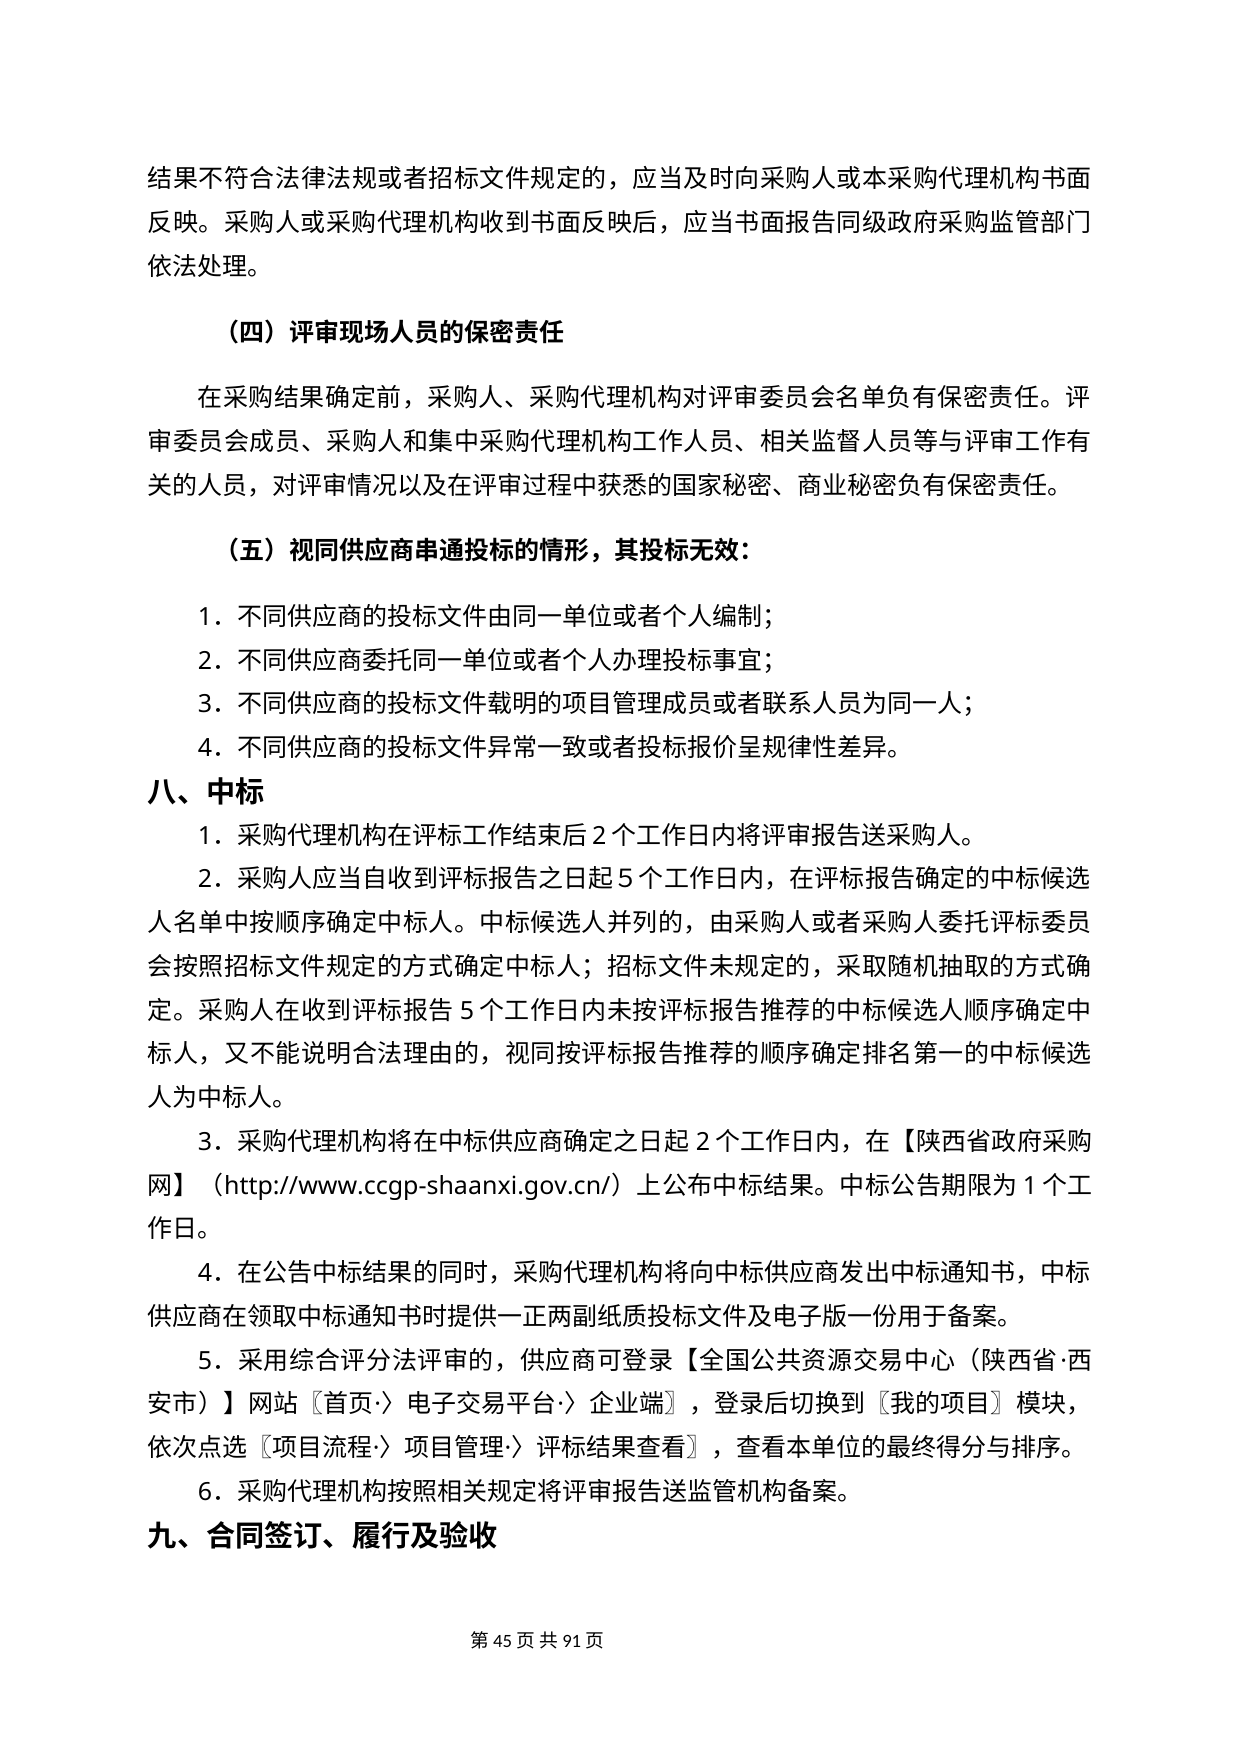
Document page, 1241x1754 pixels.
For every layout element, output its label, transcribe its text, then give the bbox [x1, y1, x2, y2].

text 4．不同供应商的投标文件异常一致或者投标报价呈规律性差异。 [148, 724, 1093, 768]
text 九、合同签订、履行及验收 [148, 1511, 1093, 1555]
text 八、中标 [148, 768, 1093, 811]
text 在采购结果确定前，采购人、采购代理机构对评审委员会名单负有保密责任。评审委员会成员、采购人和集中采购代理机构工作人员、相关监督人员等与评审工作有关的人员，对评审情况以及在评审过程中获悉的国家秘密、商业秘密负有保密责任。 [148, 374, 1093, 505]
text 1．采购代理机构在评标工作结束后2个工作日内将评审报告送采购人。 [148, 811, 1093, 855]
text 2．不同供应商委托同一单位或者个人办理投标事宜； [148, 636, 1093, 680]
text 3．采购代理机构将在中标供应商确定之日起2个工作日内，在【陕西省政府采购网】（http://www.ccgp-shaanxi.gov.cn/）上公布中标结果。中标公告期限为1个工作日。 [148, 1118, 1093, 1249]
text （四）评审现场人员的保密责任 [148, 308, 1093, 352]
text 3．不同供应商的投标文件载明的项目管理成员或者联系人员为同一人； [148, 680, 1093, 724]
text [148, 155, 1093, 286]
text 5．采用综合评分法评审的，供应商可登录【全国公共资源交易中心（陕西省·西安市）】网站〖首页·〉电子交易平台·〉企业端〗，登录后切换到〖我的项目〗模块，依次点选〖项目流程·〉项目管理·〉评标结果查看〗，查看本单位的最终得分与排序。 [148, 1336, 1093, 1468]
text 4．在公告中标结果的同时，采购代理机构将向中标供应商发出中标通知书，中标供应商在领取中标通知书时提供一正两副纸质投标文件及电子版一份用于备案。 [148, 1249, 1093, 1336]
text 2．采购人应当自收到评标报告之日起５个工作日内，在评标报告确定的中标候选人名单中按顺序确定中标人。中标候选人并列的，由采购人或者采购人委托评标委员会按照招标文件规定的方式确定中标人；招标文件未规定的，采取随机抽取的方式确定。采购人在收到评标报告5个工作日内未按评标报告推荐的中标候选人顺序确定中标人，又不能说明合法理由的，视同按评标报告推荐的顺序确定排名第一的中标候选人为中标人。 [148, 855, 1093, 1118]
text 6．采购代理机构按照相关规定将评审报告送监管机构备案。 [148, 1468, 1093, 1511]
text （五）视同供应商串通投标的情形，其投标无效： [148, 527, 1093, 571]
text 1．不同供应商的投标文件由同一单位或者个人编制； [148, 593, 1093, 636]
